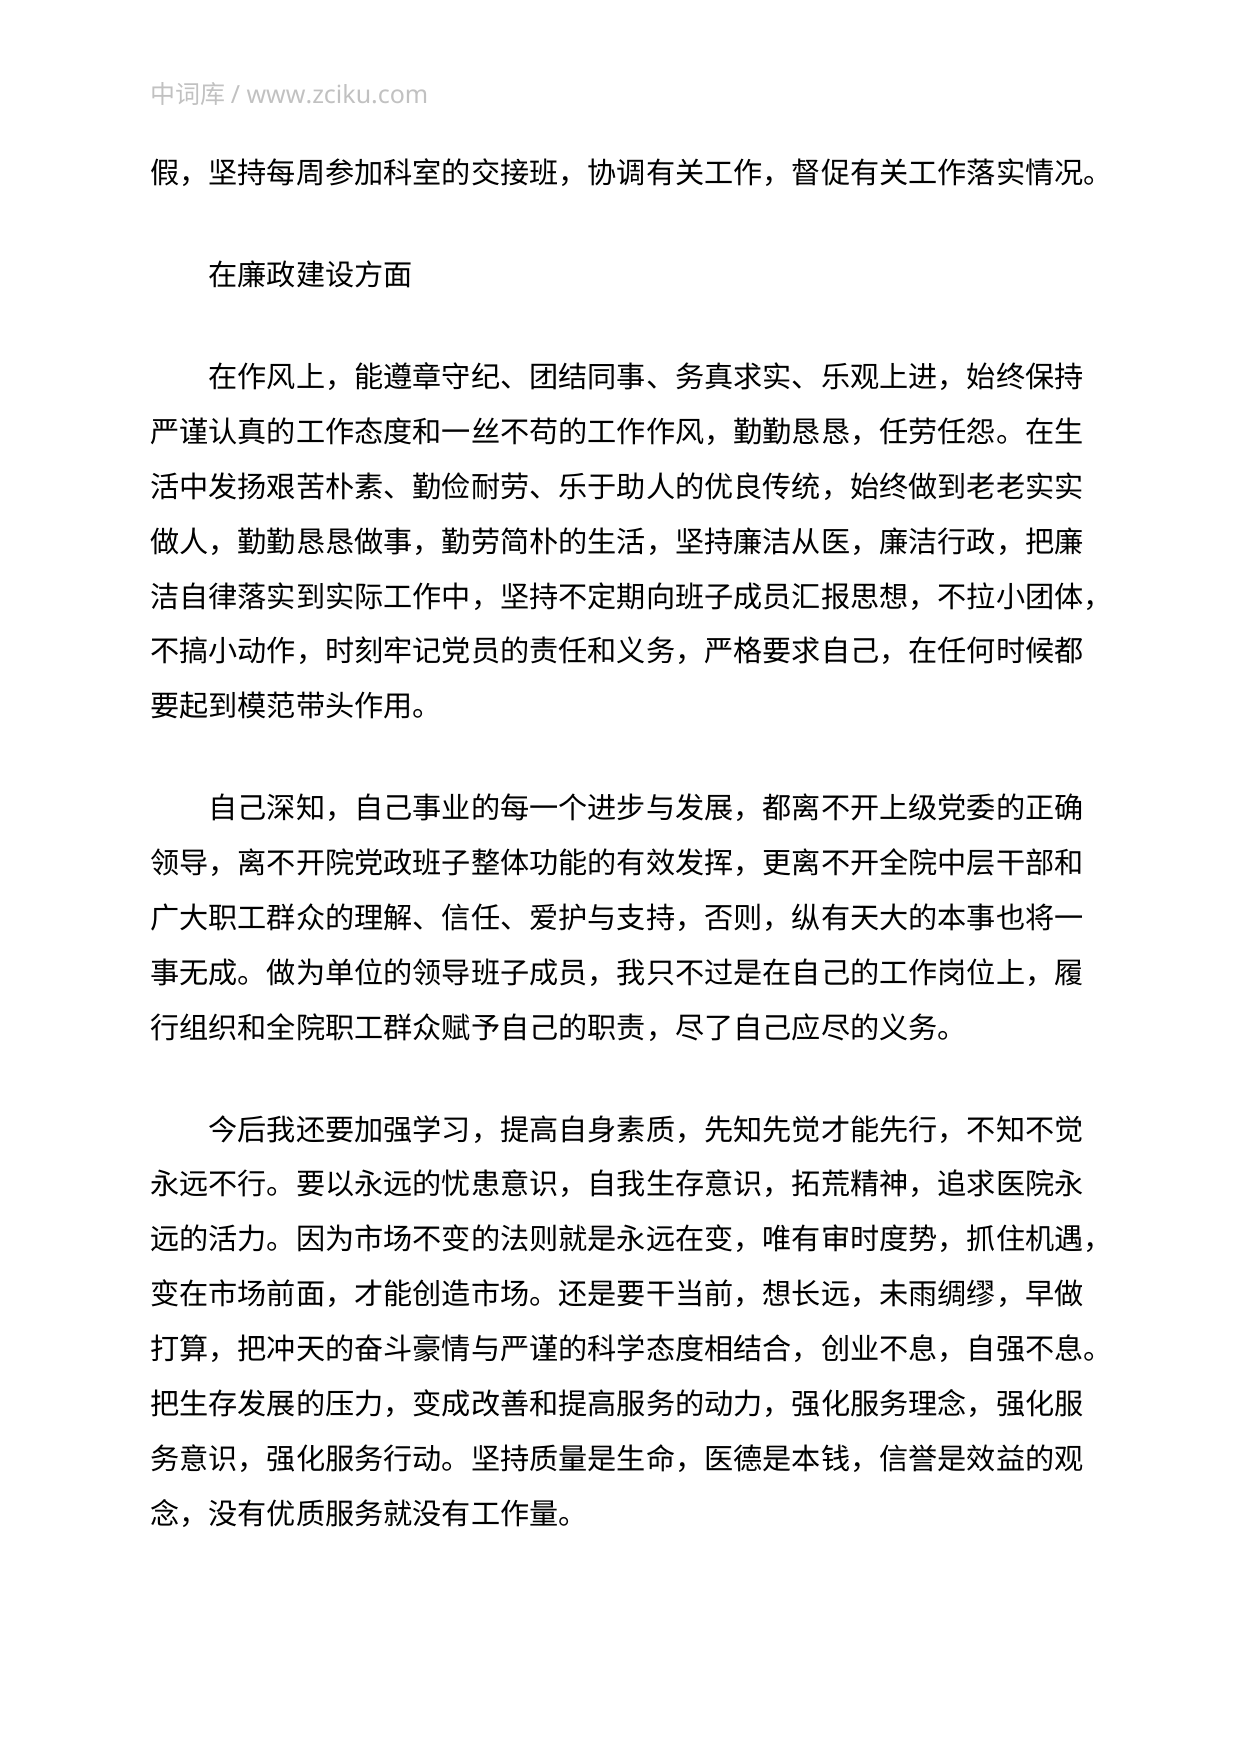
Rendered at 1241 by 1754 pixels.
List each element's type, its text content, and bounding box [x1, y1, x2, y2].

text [150, 150, 1090, 192]
text 今后我还要加强学习，提高自身素质，先知先觉才能先行，不知不觉永远不行。要以永远的忧患意识，自我生存意识，拓荒精神，追求医院永远的活力。因为市场不变的法则就是永远在变，唯有审时度势，抓住机遇，变在市场前面，才能创造市场。还是要干当前，想长远，未雨绸缪，早做打算，把冲天的奋斗豪情与严谨的科学态度相结合，创业不息，自强不息。把生存发展的压力，变成改善和提高服务的动力，强化服务理念，强化服务意识，强化服务行动。坚持质量是生命，医德是本钱，信誉是效益的观念，没有优质服务就没有工作量。 [150, 1106, 1090, 1533]
text 自己深知，自己事业的每一个进步与发展，都离不开上级党委的正确领导，离不开院党政班子整体功能的有效发挥，更离不开全院中层干部和广大职工群众的理解、信任、爱护与支持，否则，纵有天大的本事也将一事无成。做为单位的领导班子成员，我只不过是在自己的工作岗位上，履行组织和全院职工群众赋予自己的职责，尽了自己应尽的义务。 [150, 785, 1090, 1047]
text 在作风上，能遵章守纪、团结同事、务真求实、乐观上进，始终保持严谨认真的工作态度和一丝不苟的工作作风，勤勤恳恳，任劳任怨。在生活中发扬艰苦朴素、勤俭耐劳、乐于助人的优良传统，始终做到老老实实做人，勤勤恳恳做事，勤劳简朴的生活，坚持廉洁从医，廉洁行政，把廉洁自律落实到实际工作中，坚持不定期向班子成员汇报思想，不拉小团体，不搞小动作，时刻牢记党员的责任和义务，严格要求自己，在任何时候都要起到模范带头作用。 [150, 353, 1090, 725]
text 在廉政建设方面 [150, 252, 1090, 294]
